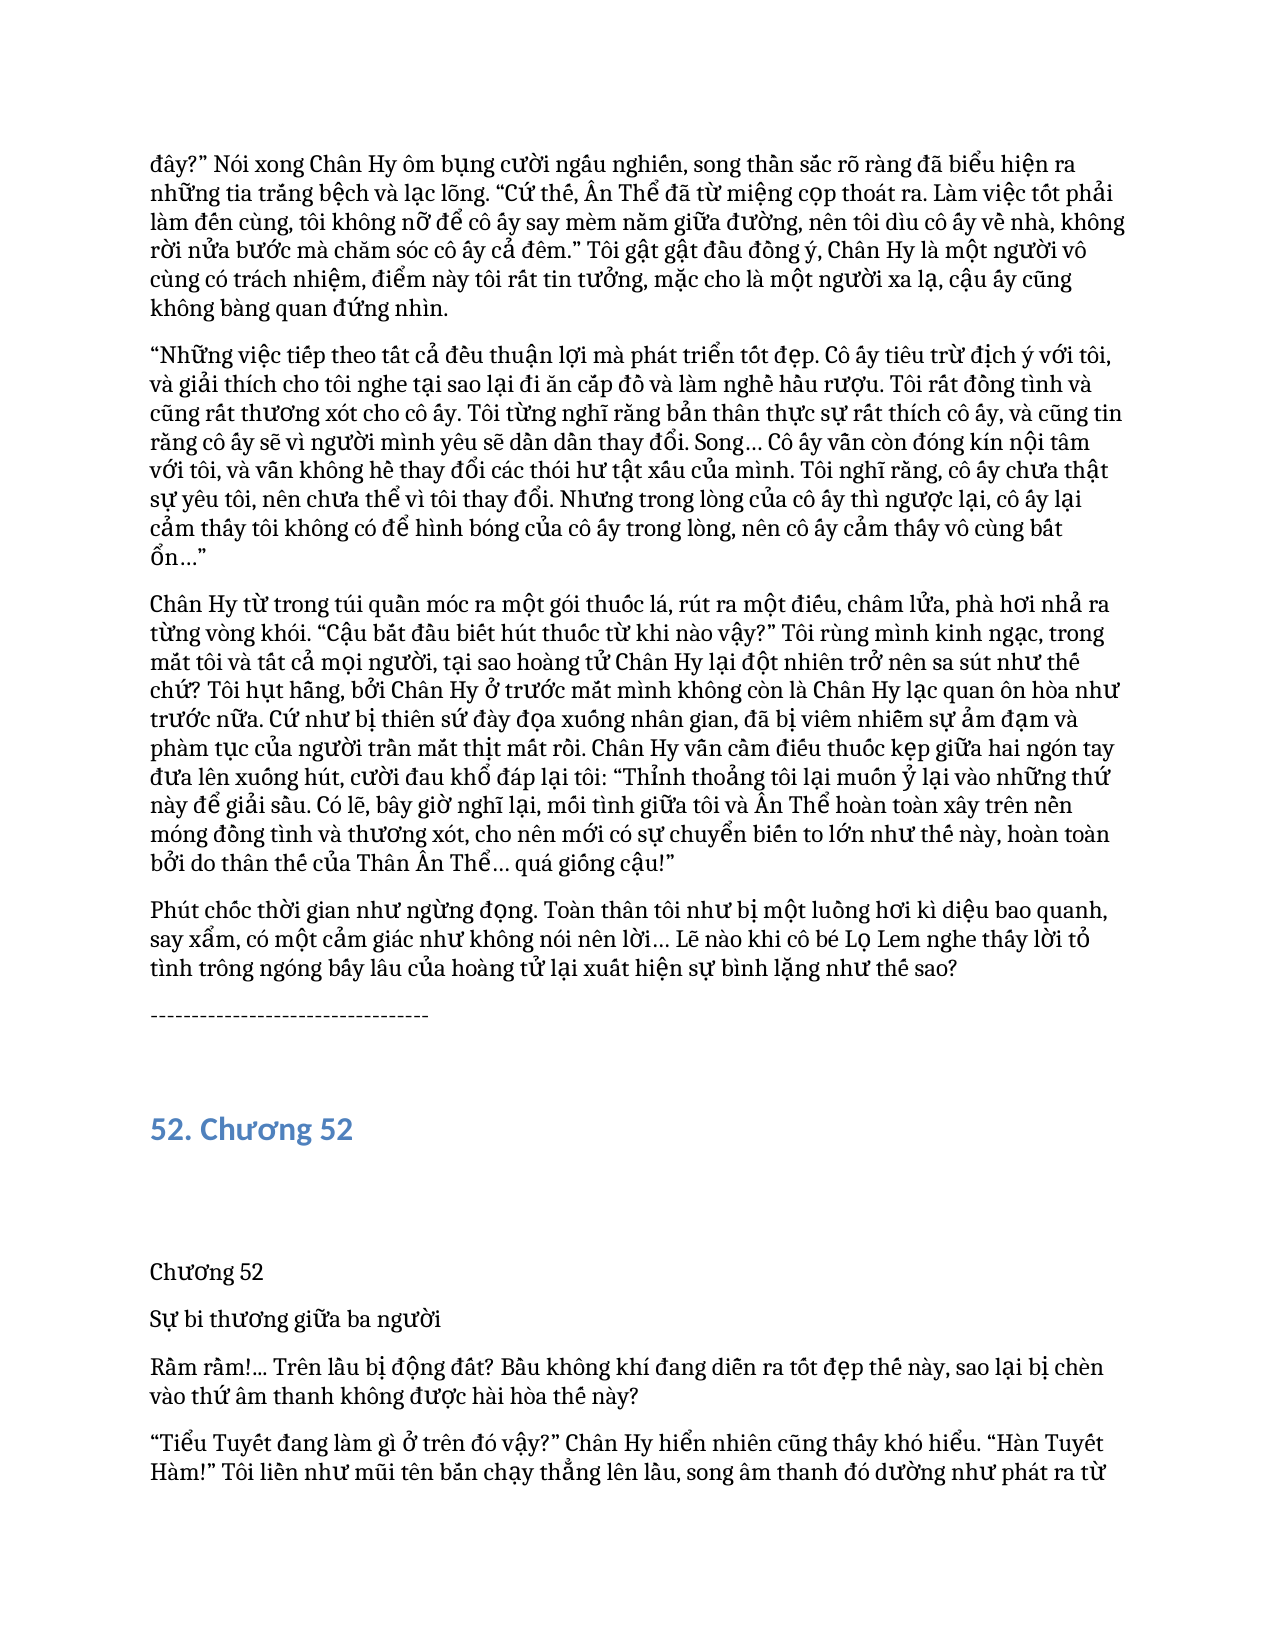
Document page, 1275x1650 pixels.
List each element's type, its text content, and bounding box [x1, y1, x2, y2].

text ---------------------------------- [150, 1001, 1125, 1087]
text Phút chốc thời gian như ngừng đọng. Toàn thân tôi như bị một luồng hơi kì diệu bao quanh, say xẩm, có một cảm giác như không nói nên lời… Lẽ nào khi cô bé Lọ Lem nghe thấy lời tỏ tình trông ngóng bấy lâu của hoàng tử lại xuất hiện sự bình lặng như thế sao? [150, 896, 1125, 982]
subtitle 52. Chương 52 [150, 1108, 1125, 1149]
text Sự bi thương giữa ba người [150, 1305, 1125, 1334]
text Rầm rầm!... Trên lầu bị động đất? Bầu không khí đang diễn ra tốt đẹp thế này, sao lại bị chèn vào thứ âm thanh không được hài hòa thế này? [150, 1353, 1125, 1410]
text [150, 150, 1125, 322]
text Chương 52 [150, 1258, 1125, 1287]
text “Những việc tiếp theo tất cả đều thuận lợi mà phát triển tốt đẹp. Cô ấy tiêu trừ địch ý với tôi, và giải thích cho tôi nghe tại sao lại đi ăn cắp đồ và làm nghề hầu rượu. Tôi rất đồng tình và cũng rất thương xót cho cô ấy. Tôi từng nghĩ rằng bản thân thực sự rất thích cô ấy, và cũng tin rằng cô ấy sẽ vì người mình yêu sẽ dần dần thay đổi. Song… Cô ấy vẫn còn đóng kín nội tâm với tôi, và vẫn không hề thay đổi các thói hư tật xấu của mình. Tôi nghĩ rằng, cô ấy chưa thật sự yêu tôi, nên chưa thể vì tôi thay đổi. Nhưng trong lòng của cô ấy thì ngược lại, cô ấy lại cảm thấy tôi không có để hình bóng của cô ấy trong lòng, nên cô ấy cảm thấy vô cùng bất ổn…” [150, 341, 1125, 571]
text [150, 1429, 1125, 1487]
text Chân Hy từ trong túi quần móc ra một gói thuốc lá, rút ra một điếu, châm lửa, phà hơi nhả ra từng vòng khói. “Cậu bắt đầu biết hút thuốc từ khi nào vậy?” Tôi rùng mình kinh ngạc, trong mắt tôi và tất cả mọi người, tại sao hoàng tử Chân Hy lại đột nhiên trở nên sa sút như thế chứ? Tôi hụt hẫng, bởi Chân Hy ở trước mắt mình không còn là Chân Hy lạc quan ôn hòa như trước nữa. Cứ như bị thiên sứ đày đọa xuống nhân gian, đã bị viêm nhiễm sự ảm đạm và phàm tục của người trần mắt thịt mất rồi. Chân Hy vẫn cầm điếu thuốc kẹp giữa hai ngón tay đưa lên xuống hút, cười đau khổ đáp lại tôi: “Thỉnh thoảng tôi lại muốn ỷ lại vào những thứ này để giải sầu. Có lẽ, bây giờ nghĩ lại, mối tình giữa tôi và Ân Thể hoàn toàn xây trên nền móng đồng tình và thương xót, cho nên mới có sự chuyển biến to lớn như thế này, hoàn toàn bởi do thân thế của Thân Ân Thể… quá giống cậu!” [150, 590, 1125, 877]
